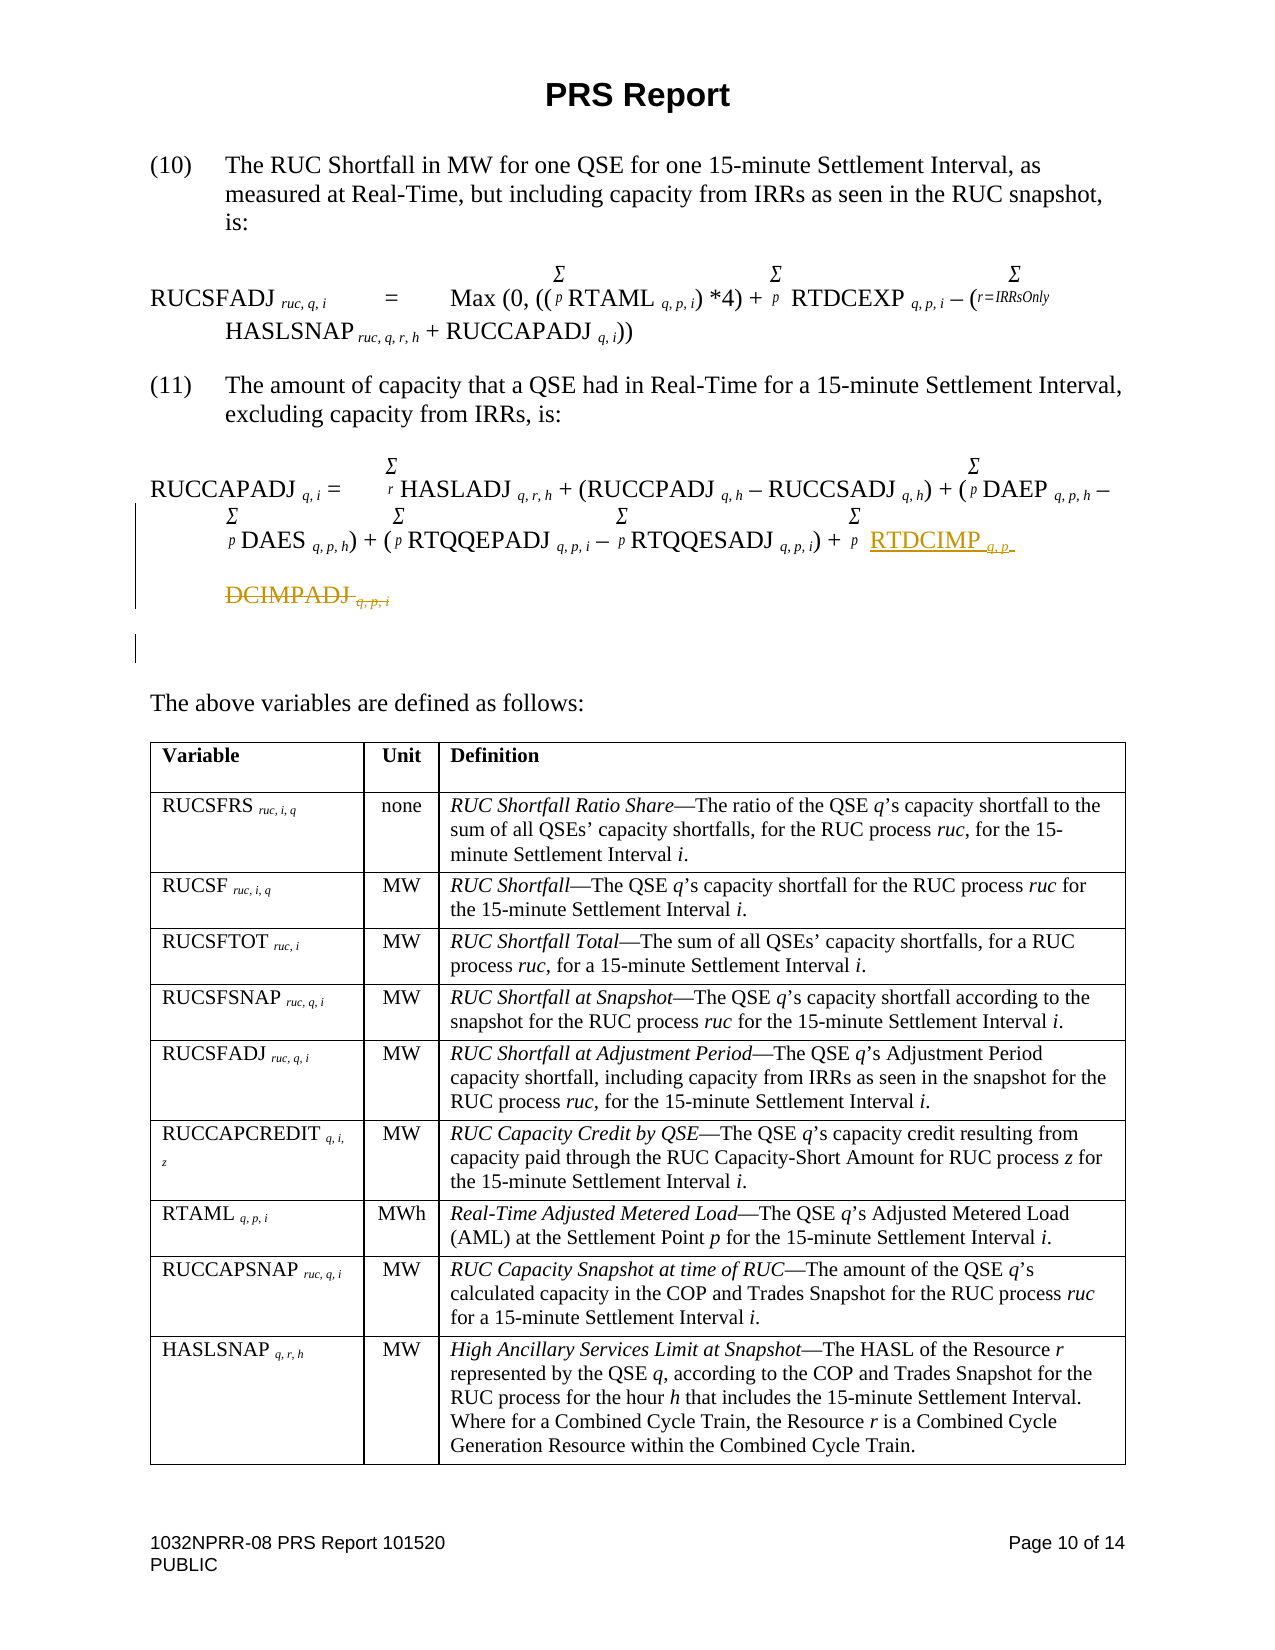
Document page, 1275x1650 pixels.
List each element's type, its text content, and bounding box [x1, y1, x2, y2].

table_cell RTAML q, p, i [151, 1201, 363, 1256]
text (10) The RUC Shortfall in MW for one QSE for one 15-minute Settlement Interval, as measured at Real-Time, but including capacity from IRRs as seen in the RUC snapshot, is: [150, 150, 1125, 236]
table_cell HASLSNAP q, r, h [151, 1337, 363, 1464]
table_cell RUCSFSNAP ruc, q, i [151, 985, 363, 1039]
text RUCSFADJ ruc, q, i = Max (0, ((RTAML q, p, i) *4) + RTDCEXP q, p, i – (HASLSNAP ruc, q, r, h + RUCCAPADJ q, i)) [150, 261, 1125, 345]
table_cell RUC Capacity Snapshot at time of RUC—The amount of the QSE q’s calculated capacity in the COP and Trades Snapshot for the RUC process ruc for a 15-minute Settlement Interval i. [440, 1257, 1125, 1336]
table_cell MW [365, 1121, 438, 1199]
table_cell none [365, 793, 438, 872]
table_cell MW [365, 873, 438, 928]
table_header Unit [365, 743, 438, 792]
table_cell High Ancillary Services Limit at Snapshot—The HASL of the Resource r represented by the QSE q, according to the COP and Trades Snapshot for the RUC process for the hour h that includes the 15-minute Settlement Interval. Where for a Combined Cycle Train, the Resource r is a Combined Cycle Generation Resource within the Combined Cycle Train. [440, 1337, 1125, 1464]
table_cell RUC Shortfall Ratio Share—The ratio of the QSE q’s capacity shortfall to the sum of all QSEs’ capacity shortfalls, for the RUC process ruc, for the 15-minute Settlement Interval i. [440, 793, 1125, 872]
text (11) The amount of capacity that a QSE had in Real-Time for a 15-minute Settlement Interval, excluding capacity from IRRs, is: [150, 370, 1125, 428]
table_cell MW [365, 985, 438, 1039]
table_cell MW [365, 1041, 438, 1119]
table_cell RUC Capacity Credit by QSE—The QSE q’s capacity credit resulting from capacity paid through the RUC Capacity-Short Amount for RUC process z for the 15-minute Settlement Interval i. [440, 1121, 1125, 1199]
table_cell MW [365, 1337, 438, 1464]
table_cell RUCCAPSNAP ruc, q, i [151, 1257, 363, 1336]
table_cell RUC Shortfall at Adjustment Period—The QSE q’s Adjustment Period capacity shortfall, including capacity from IRRs as seen in the snapshot for the RUC process ruc, for the 15-minute Settlement Interval i. [440, 1041, 1125, 1119]
table_cell RUCSFTOT ruc, i [151, 929, 363, 984]
text RUCCAPADJ q, i = HASLADJ q, r, h + (RUCCPADJ q, h – RUCCSADJ q, h) + (DAEP q, p, h – DAES q, p, h) + (RTQQEPADJ q, p, i – RTQQESADJ q, p, i) + [150, 453, 1125, 609]
table_cell MWh [365, 1201, 438, 1256]
table_cell RUCSFADJ ruc, q, i [151, 1041, 363, 1119]
table_header Definition [440, 743, 1125, 792]
table_cell RUCSFRS ruc, i, q [151, 793, 363, 872]
table_cell RUCSF ruc, i, q [151, 873, 363, 928]
table_cell MW [365, 929, 438, 984]
text The above variables are defined as follows: [150, 688, 1125, 717]
table_cell RUC Shortfall—The QSE q’s capacity shortfall for the RUC process ruc for the 15-minute Settlement Interval i. [440, 873, 1125, 928]
table_cell RUCCAPCREDIT q, i, z [151, 1121, 363, 1199]
table_cell RUC Shortfall Total—The sum of all QSEs’ capacity shortfalls, for a RUC process ruc, for a 15-minute Settlement Interval i. [440, 929, 1125, 984]
table_cell RUC Shortfall at Snapshot—The QSE q’s capacity shortfall according to the snapshot for the RUC process ruc for the 15-minute Settlement Interval i. [440, 985, 1125, 1039]
table_cell MW [365, 1257, 438, 1336]
table_header Variable [151, 743, 363, 792]
table_cell Real-Time Adjusted Metered Load—The QSE q’s Adjusted Metered Load (AML) at the Settlement Point p for the 15-minute Settlement Interval i. [440, 1201, 1125, 1256]
